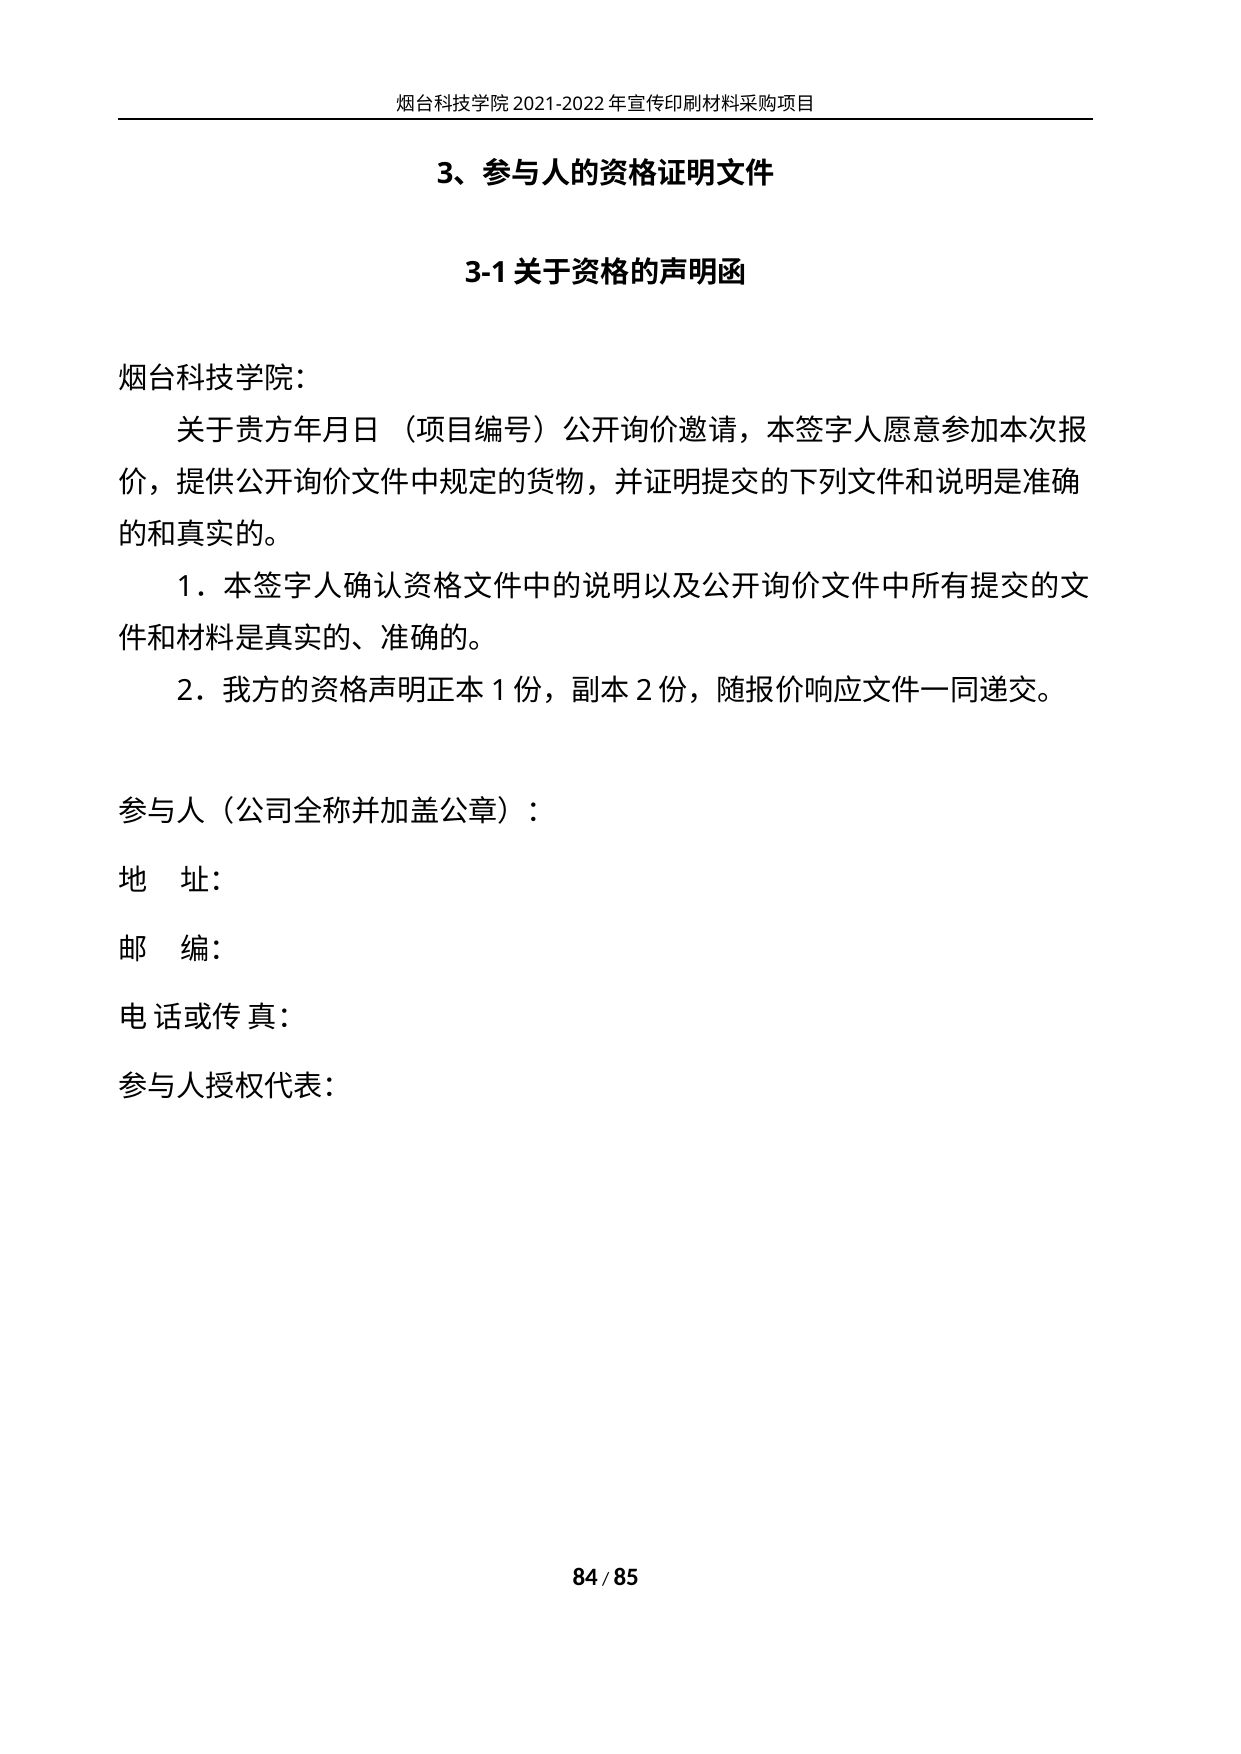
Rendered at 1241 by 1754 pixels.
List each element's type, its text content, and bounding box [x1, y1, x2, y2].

text 3-1关于资格的声明函 [118, 251, 1093, 330]
text 关于贵方年月日 （项目编号）公开询价邀请，本签字人愿意参加本次报价，提供公开询价文件中规定的货物，并证明提交的下列文件和说明是准确的和真实的。 [118, 399, 1093, 555]
text 3、参与人的资格证明文件 [118, 150, 1093, 192]
text 参与人授权代表： [118, 1055, 1093, 1107]
text 地 址： [118, 849, 1093, 901]
text 参与人（公司全称并加盖公章）： [118, 780, 1093, 832]
text 电 话或传 真： [118, 986, 1093, 1038]
text 1．本签字人确认资格文件中的说明以及公开询价文件中所有提交的文件和材料是真实的、准确的。 [118, 555, 1093, 659]
text 烟台科技学院： [118, 347, 1093, 399]
text 邮 编： [118, 917, 1093, 969]
text 2．我方的资格声明正本1份，副本2份，随报价响应文件一同递交。 [118, 659, 1093, 711]
